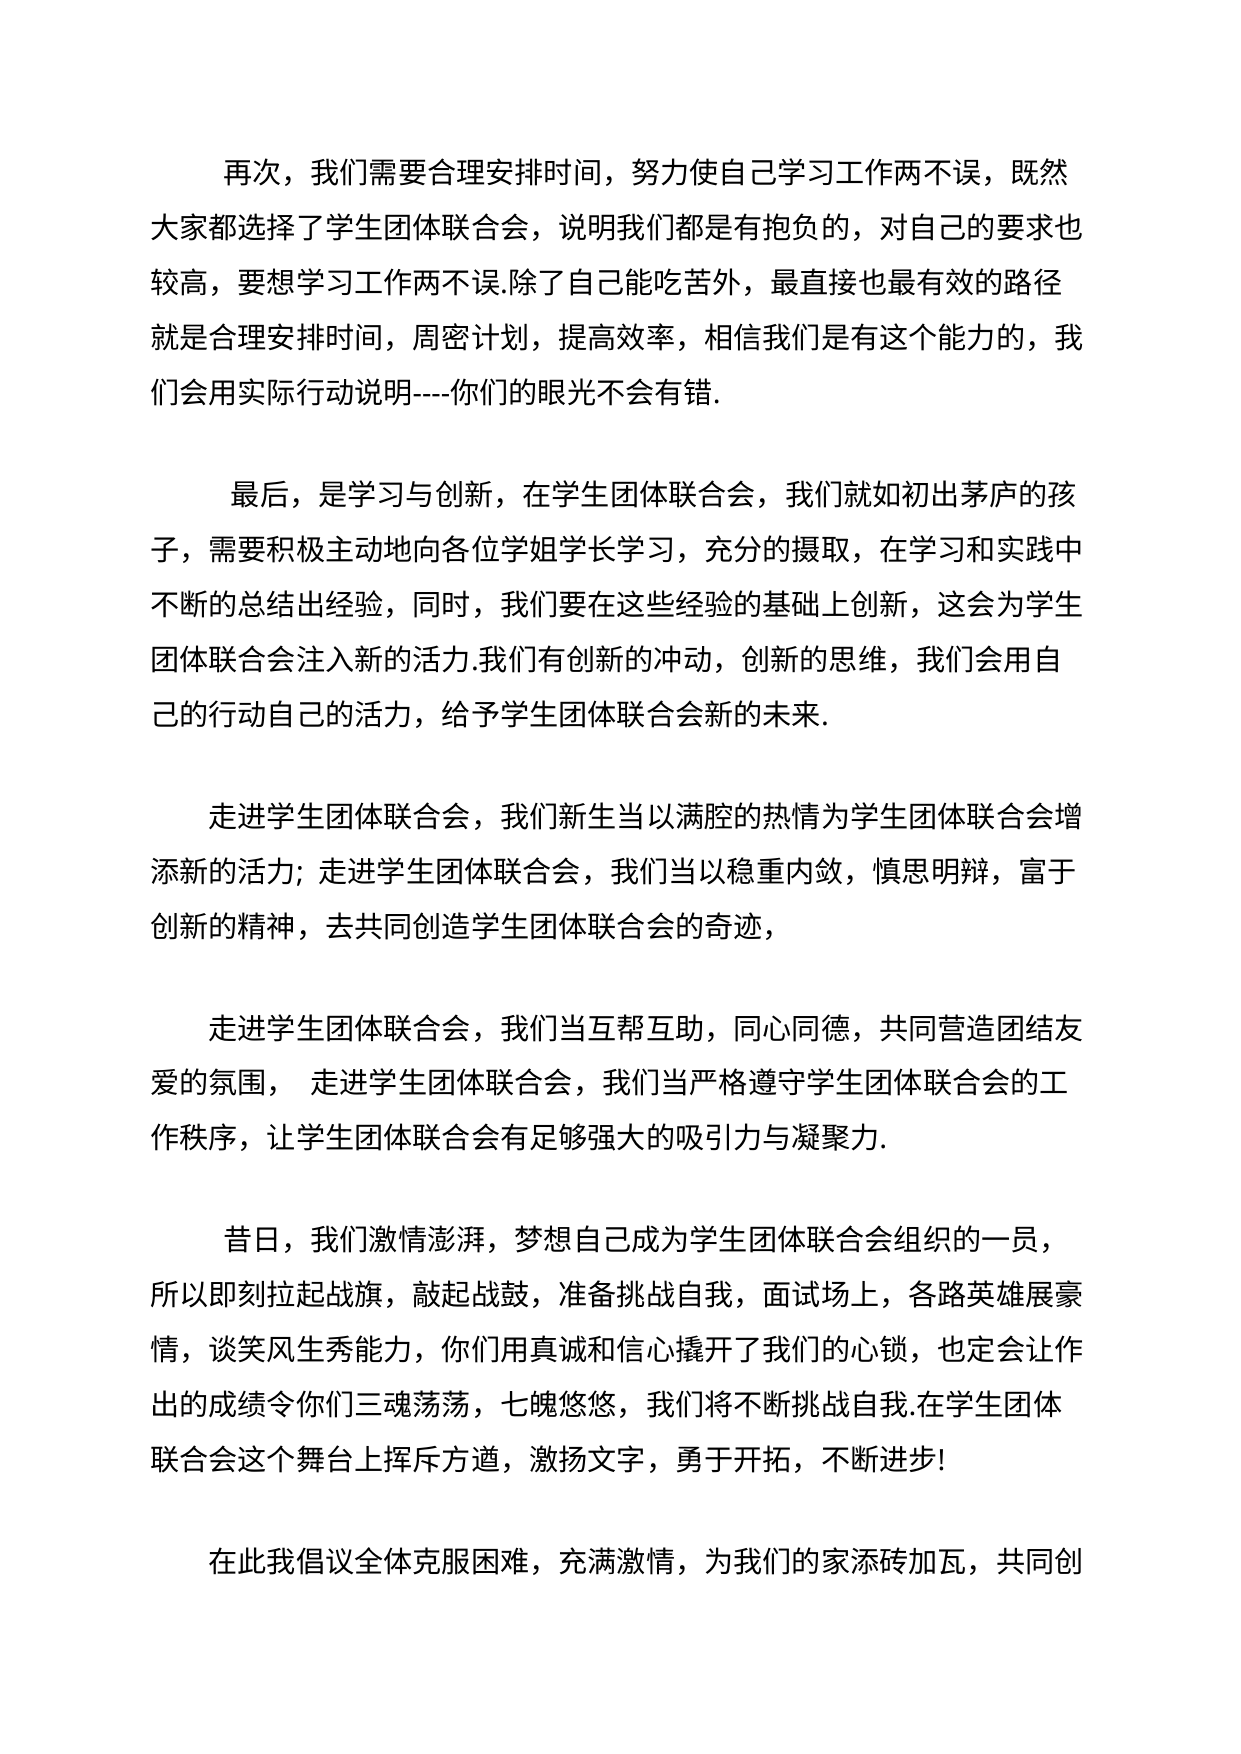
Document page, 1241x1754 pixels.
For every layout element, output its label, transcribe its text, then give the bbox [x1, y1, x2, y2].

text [150, 1539, 1090, 1581]
text 走进学生团体联合会，我们新生当以满腔的热情为学生团体联合会增添新的活力; 走进学生团体联合会，我们当以稳重内敛，慎思明辩，富于创新的精神，去共同创造学生团体联合会的奇迹， [150, 793, 1090, 946]
text 再次，我们需要合理安排时间，努力使自己学习工作两不误，既然大家都选择了学生团体联合会，说明我们都是有抱负的，对自己的要求也较高，要想学习工作两不误.除了自己能吃苦外，最直接也最有效的路径就是合理安排时间，周密计划，提高效率，相信我们是有这个能力的，我们会用实际行动说明----你们的眼光不会有错. [150, 150, 1090, 412]
text 走进学生团体联合会，我们当互帮互助，同心同德，共同营造团结友爱的氛围， 走进学生团体联合会，我们当严格遵守学生团体联合会的工作秩序，让学生团体联合会有足够强大的吸引力与凝聚力. [150, 1005, 1090, 1157]
text 昔日，我们激情澎湃，梦想自己成为学生团体联合会组织的一员，所以即刻拉起战旗，敲起战鼓，准备挑战自我，面试场上，各路英雄展豪情，谈笑风生秀能力，你们用真诚和信心撬开了我们的心锁，也定会让作出的成绩令你们三魂荡荡，七魄悠悠，我们将不断挑战自我.在学生团体联合会这个舞台上挥斥方遒，激扬文字，勇于开拓，不断进步! [150, 1217, 1090, 1479]
text 最后，是学习与创新，在学生团体联合会，我们就如初出茅庐的孩子，需要积极主动地向各位学姐学长学习，充分的摄取，在学习和实践中不断的总结出经验，同时，我们要在这些经验的基础上创新，这会为学生团体联合会注入新的活力.我们有创新的冲动，创新的思维，我们会用自己的行动自己的活力，给予学生团体联合会新的未来. [150, 472, 1090, 734]
